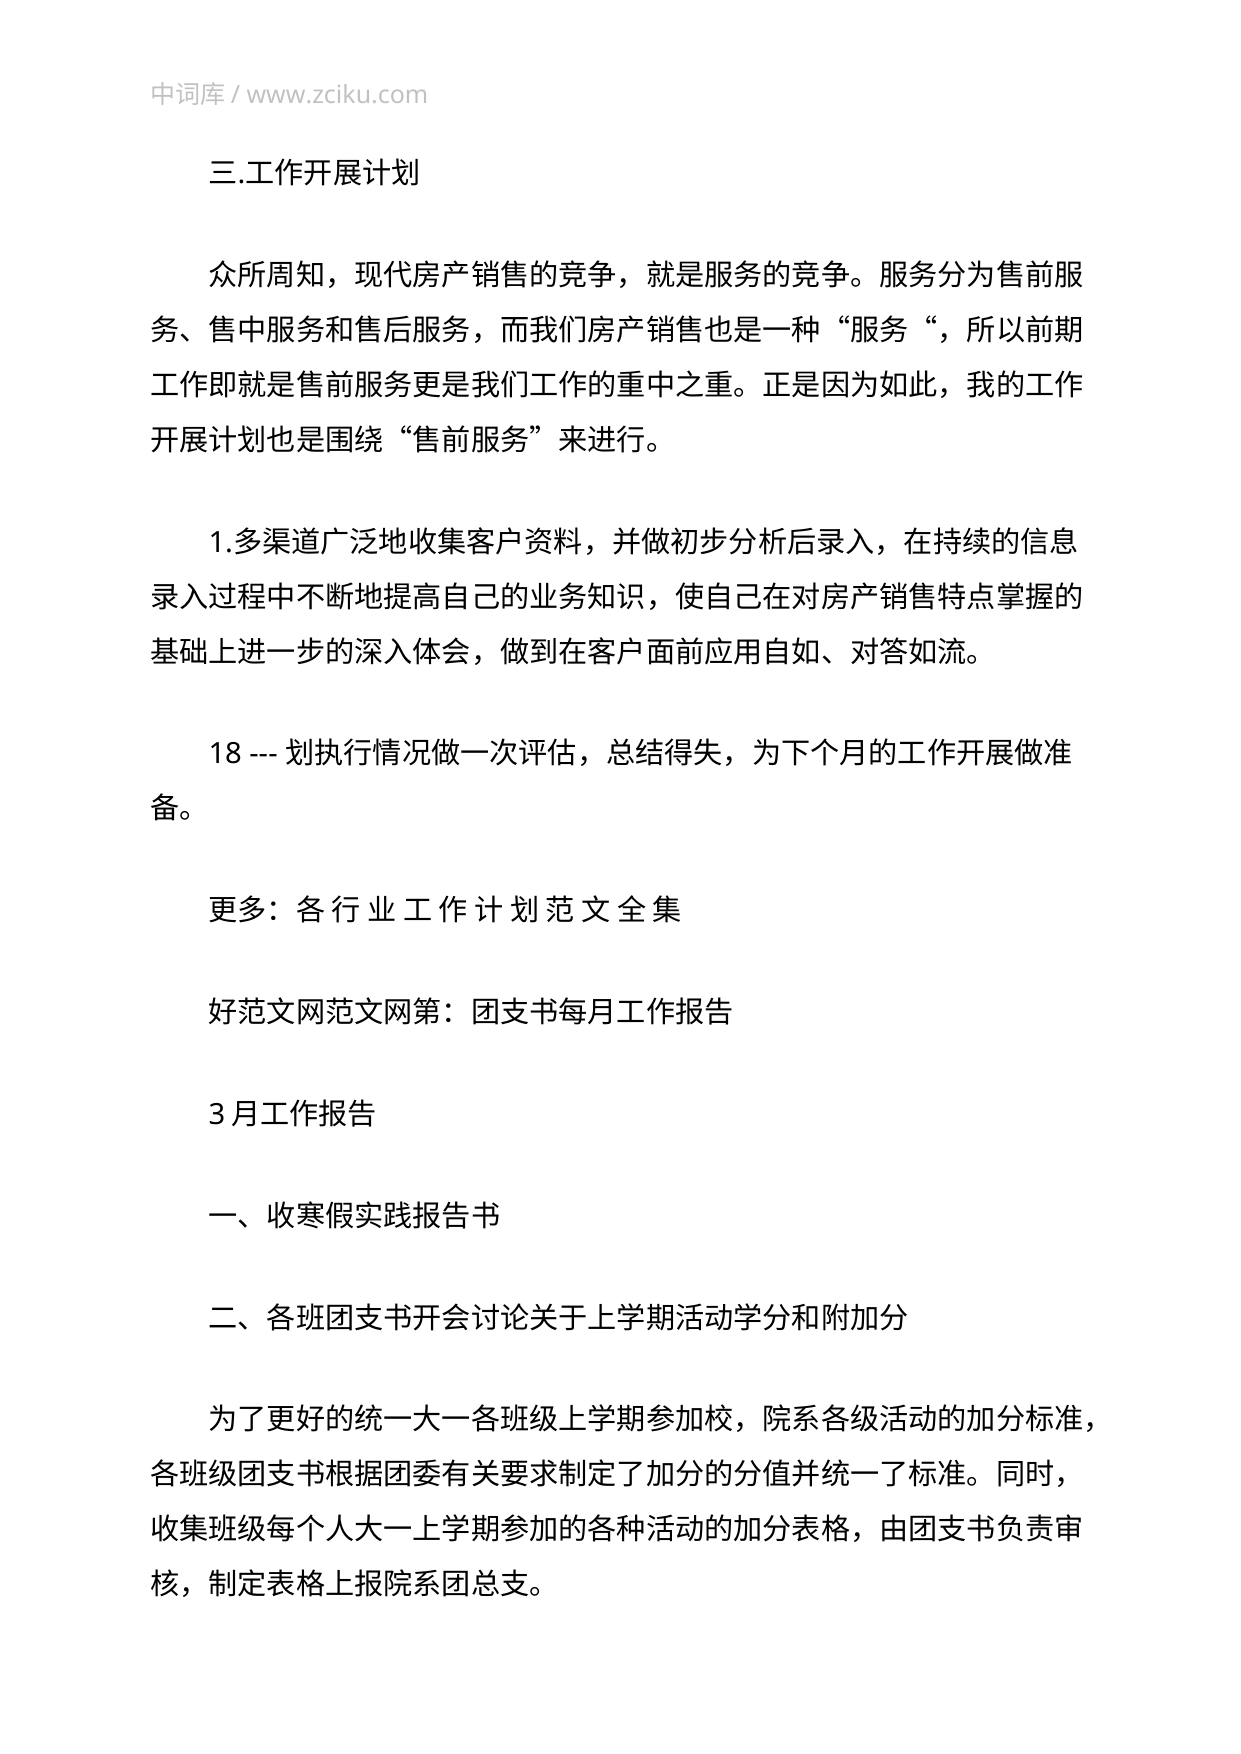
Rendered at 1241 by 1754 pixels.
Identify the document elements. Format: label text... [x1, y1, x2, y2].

text 好范文网范文网第：团支书每月工作报告 [150, 989, 1090, 1031]
text 为了更好的统一大一各班级上学期参加校，院系各级活动的加分标准，各班级团支书根据团委有关要求制定了加分的分值并统一了标准。同时，收集班级每个人大一上学期参加的各种活动的加分表格，由团支书负责审核，制定表格上报院系团总支。 [150, 1396, 1090, 1603]
text 三.工作开展计划 [150, 150, 1090, 192]
text 一、收寒假实践报告书 [150, 1192, 1090, 1235]
text 3月工作报告 [150, 1090, 1090, 1133]
text 1.多渠道广泛地收集客户资料，并做初步分析后录入，在持续的信息录入过程中不断地提高自己的业务知识，使自己在对房产销售特点掌握的基础上进一步的深入体会，做到在客户面前应用自如、对答如流。 [150, 518, 1090, 671]
text 18 --- 划执行情况做一次评估，总结得失，为下个月的工作开展做准备。 [150, 730, 1090, 827]
text 更多：各 行 业 工 作 计 划 范 文 全 集 [150, 887, 1090, 929]
text 二、各班团支书开会讨论关于上学期活动学分和附加分 [150, 1294, 1090, 1336]
text 众所周知，现代房产销售的竞争，就是服务的竞争。服务分为售前服务、售中服务和售后服务，而我们房产销售也是一种“服务“，所以前期工作即就是售前服务更是我们工作的重中之重。正是因为如此，我的工作开展计划也是围绕“售前服务”来进行。 [150, 252, 1090, 459]
